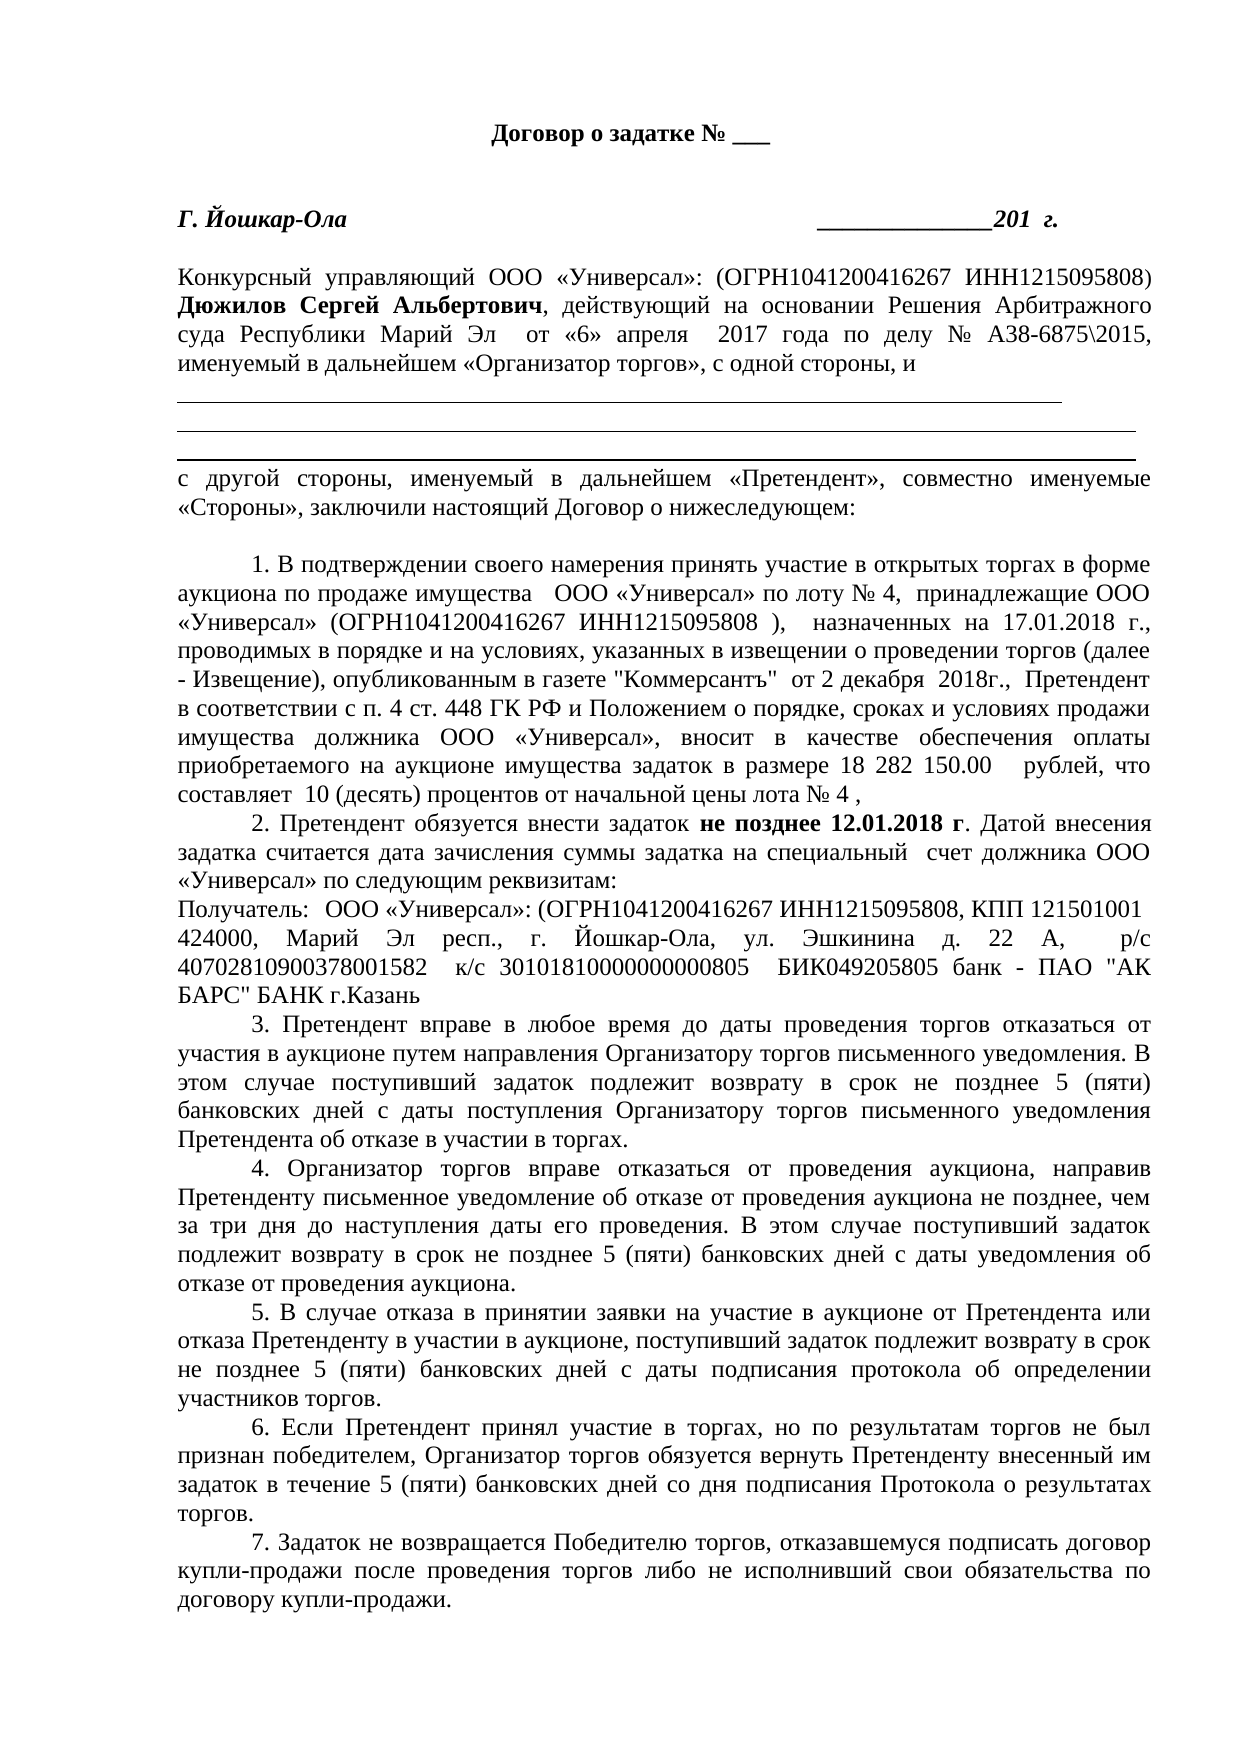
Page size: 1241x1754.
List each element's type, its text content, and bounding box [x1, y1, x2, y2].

text 7. Задаток не возвращается Победителю торгов, отказавшемуся подписать договор купли-продажи после проведения торгов либо не исполнивший свои обязательства по договору купли-продажи. [177, 1527, 1152, 1613]
text 6. Если Претендент принял участие в торгах, но по результатам торгов не был признан победителем, Организатор торгов обязуется вернуть Претенденту внесенный им задаток в течение 5 (пяти) банковских дней со дня подписания Протокола о результатах торгов. [177, 1412, 1152, 1527]
text 2. Претендент обязуется внести задаток не позднее 12.01.2018 г. Датой внесения задатка считается дата зачисления суммы задатка на специальный счет должника ООО «Универсал» по следующим реквизитам: [177, 808, 1152, 894]
text Договор о задатке № ___ [398, 118, 1152, 147]
text 4. Организатор торгов вправе отказаться от проведения аукциона, направив Претенденту письменное уведомление об отказе от проведения аукциона не позднее, чем за три дня до наступления даты его проведения. В этом случае поступивший задаток подлежит возврату в срок не позднее 5 (пяти) банковских дней с даты уведомления об отказе от проведения аукциона. [177, 1153, 1152, 1297]
text 424000, Марий Эл респ., г. Йошкар-Ола, ул. Эшкинина д. 22 А, р/с 40702810900378001582 к/с 30101810000000000805 БИК049205805 банк - ПАО "АК БАРС" БАНК г.Казань [177, 923, 1152, 1009]
text Конкурсный управляющий ООО «Универсал»: (ОГРН1041200416267 ИНН1215095808) Дюжилов Сергей Альбертович, действующий на основании Решения Арбитражного суда Республики Марий Эл от «6» апреля 2017 года по делу № А38-6875\2015, именуемый в дальнейшем «Организатор торгов», с одной стороны, и [177, 262, 1152, 377]
text 1. В подтверждении своего намерения принять участие в открытых торгах в форме аукциона по продаже имущества ООО «Универсал» по лоту № 4, принадлежащие ООО «Универсал» (ОГРН1041200416267 ИНН1215095808 ), назначенных на 17.01.2018 г., проводимых в порядке и на условиях, указанных в извещении о проведении торгов (далее - Извещение), опубликованным в газете "Коммерсантъ" от 2 декабря 2018г., Претендент в соответствии с п. 4 ст. 448 ГК РФ и Положением о порядке, сроках и условиях продажи имущества должника ООО «Универсал», вносит в качестве обеспечения оплаты приобретаемого на аукционе имущества задаток в размере 18 282 150.00 рублей, что составляет 10 (десять) процентов от начальной цены лота № 4 , [177, 549, 1152, 808]
text 3. Претендент вправе в любое время до даты проведения торгов отказаться от участия в аукционе путем направления Организатору торгов письменного уведомления. В этом случае поступивший задаток подлежит возврату в срок не позднее 5 (пяти) банковских дней с даты поступления Организатору торгов письменного уведомления Претендента об отказе в участии в торгах. [177, 1009, 1152, 1153]
text 5. В случае отказа в принятии заявки на участие в аукционе от Претендента или отказа Претенденту в участии в аукционе, поступивший задаток подлежит возврату в срок не позднее 5 (пяти) банковских дней с даты подписания протокола об определении участников торгов. [177, 1297, 1152, 1412]
text с другой стороны, именуемый в дальнейшем «Претендент», совместно именуемые «Стороны», заключили настоящий Договор о нижеследующем: [177, 377, 1152, 521]
text Г. Йошкар-Ола ______________201 г. [177, 204, 1152, 233]
text Получатель: ООО «Универсал»: (ОГРН1041200416267 ИНН1215095808, КПП 121501001 [177, 894, 1152, 923]
